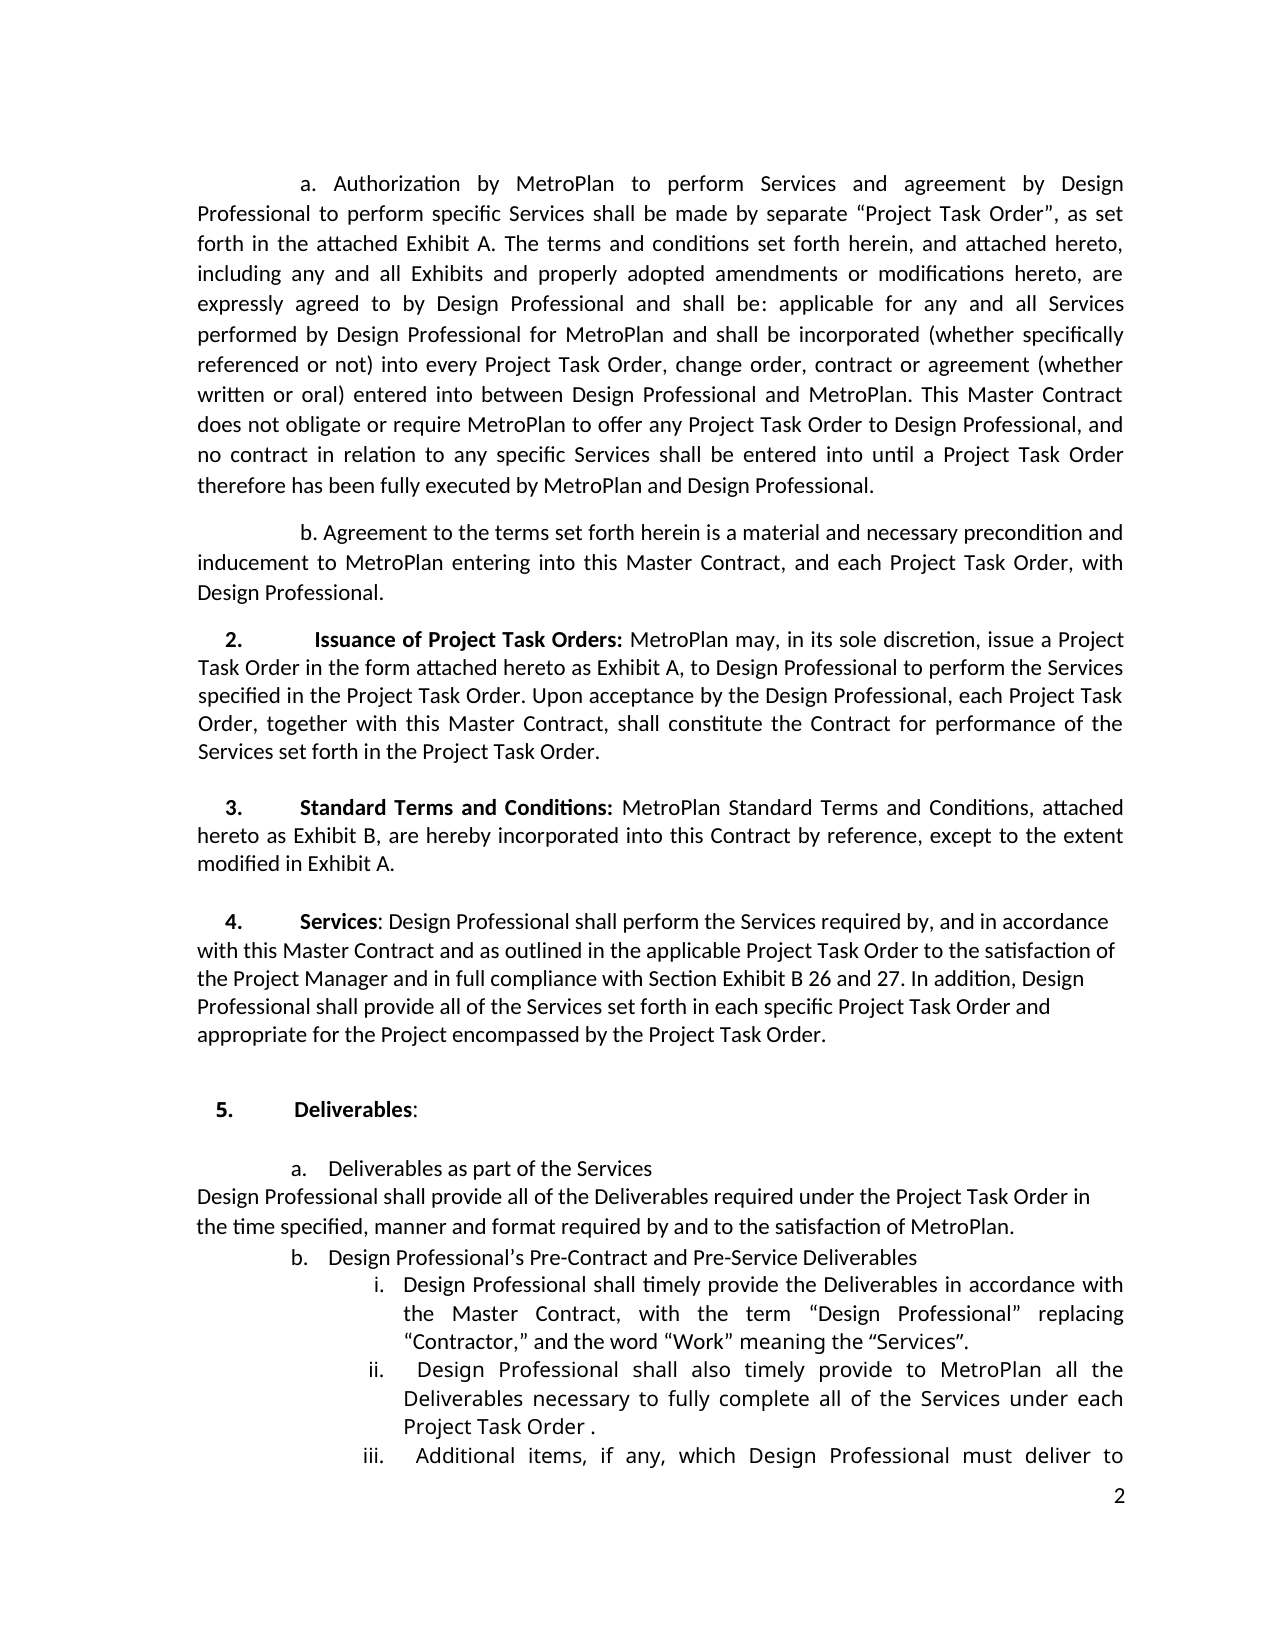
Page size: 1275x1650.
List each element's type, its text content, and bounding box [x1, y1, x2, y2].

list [384, 1441, 1125, 1469]
text a. Authorization by MetroPlan to perform Services and agreement by Design Professional to perform specific Services shall be made by separate “Project Task Order”, as set forth in the attached Exhibit A. The terms and conditions set forth herein, and attached hereto, including any and all Exhibits and properly adopted amendments or modifications hereto, are expressly agreed to by Design Professional and shall be: applicable for any and all Services performed by Design Professional for MetroPlan and shall be incorporated (whether specifically referenced or not) into every Project Task Order, change order, contract or agreement (whether written or oral) entered into between Design Professional and MetroPlan. This Master Contract does not obligate or require MetroPlan to offer any Project Task Order to Design Professional, and no contract in relation to any specific Services shall be entered into until a Project Task Order therefore has been fully executed by MetroPlan and Design Professional. [197, 169, 1125, 499]
list Design Professional’s Pre-Contract and Pre-Service Deliverables [291, 1243, 1125, 1271]
list Deliverables: [216, 1095, 1125, 1123]
text 2. Issuance of Project Task Orders: MetroPlan may, in its sole discretion, issue a Project Task Order in the form attached hereto as Exhibit A, to Design Professional to perform the Services specified in the Project Task Order. Upon acceptance by the Design Professional, each Project Task Order, together with this Master Contract, shall constitute the Contract for performance of the Services set forth in the Project Task Order. [198, 625, 1125, 765]
text Design Professional shall provide all of the Deliverables required under the Project Task Order in [197, 1182, 1125, 1210]
text the time specified, manner and format required by and to the satisfaction of MetroPlan. [150, 1212, 1125, 1240]
list Design Professional shall timely provide the Deliverables in accordance with the Master Contract, with the term “Design Professional” replacing “Contractor,” and the word “Work” meaning the “Services”. [384, 1271, 1125, 1356]
list Design Professional shall also timely provide to MetroPlan all the Deliverables necessary to fully complete all of the Services under each Project Task Order . [384, 1356, 1125, 1441]
list Deliverables as part of the Services [291, 1154, 1125, 1182]
list Standard Terms and Conditions: MetroPlan Standard Terms and Conditions, attached hereto as Exhibit B, are hereby incorporated into this Contract by reference, except to the extent modified in Exhibit A. [197, 793, 1125, 877]
text b. Agreement to the terms set forth herein is a material and necessary precondition and inducement to MetroPlan entering into this Master Contract, and each Project Task Order, with Design Professional. [197, 518, 1125, 606]
list Services: Design Professional shall perform the Services required by, and in accordance with this Master Contract and as outlined in the applicable Project Task Order to the satisfaction of the Project Manager and in full compliance with Section Exhibit B 26 and 27. In addition, Design Professional shall provide all of the Services set forth in each specific Project Task Order and appropriate for the Project encompassed by the Project Task Order. [197, 907, 1125, 1048]
